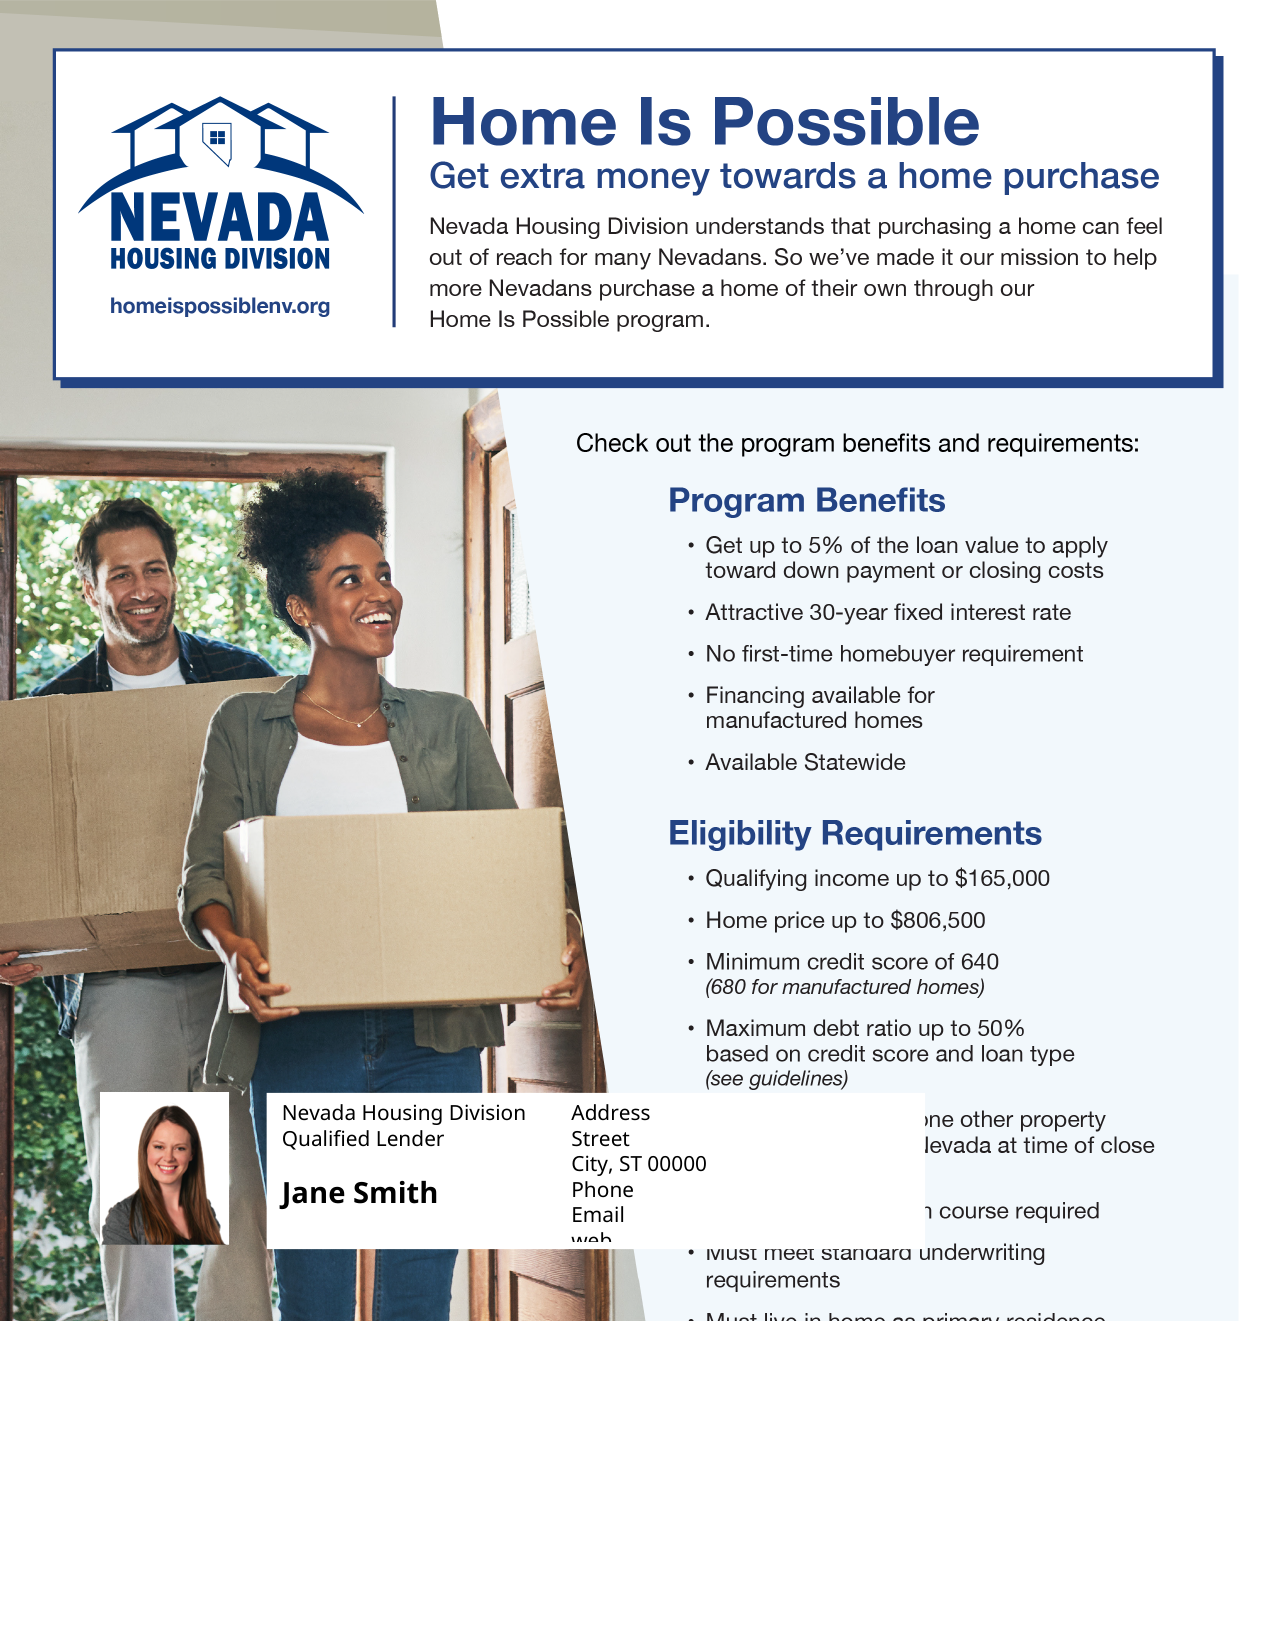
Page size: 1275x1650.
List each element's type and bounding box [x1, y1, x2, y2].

picture [0, 0, 1275, 1321]
